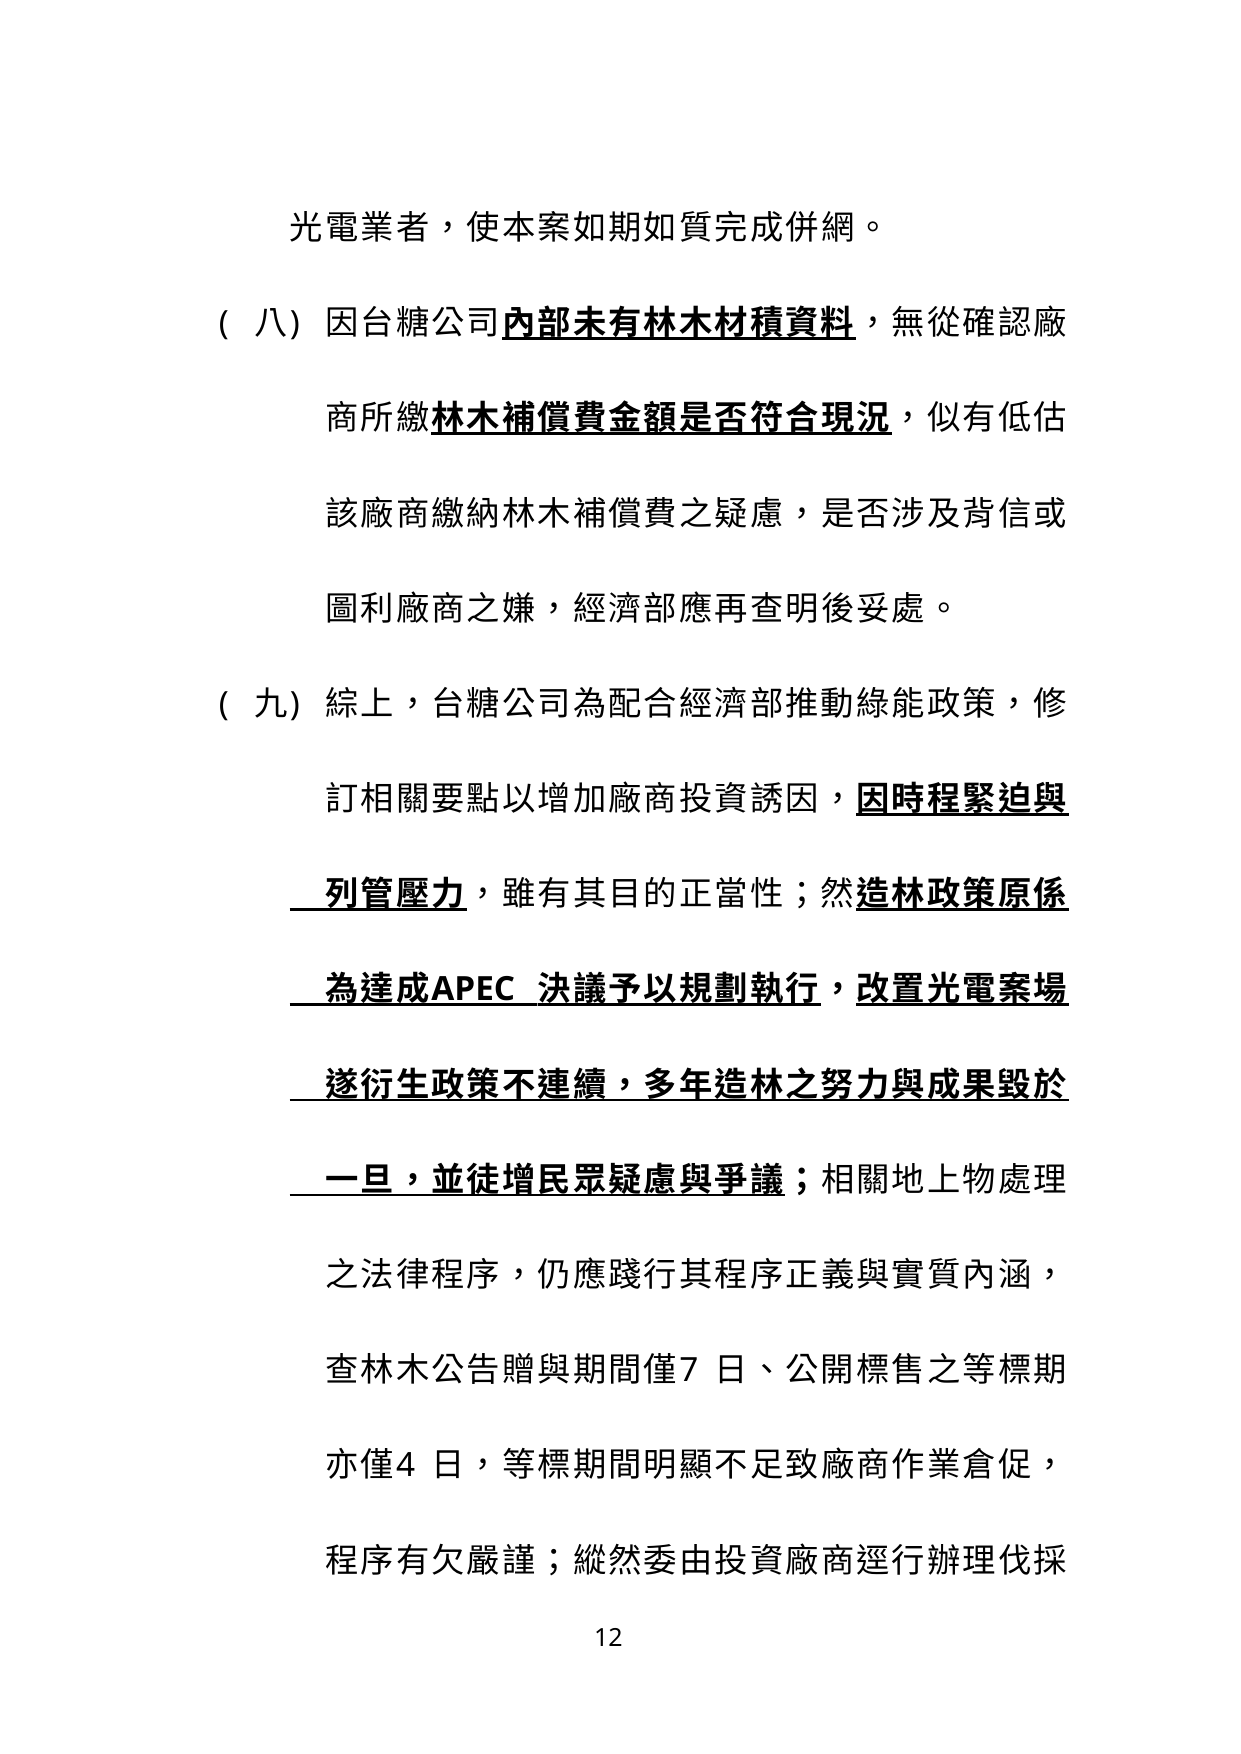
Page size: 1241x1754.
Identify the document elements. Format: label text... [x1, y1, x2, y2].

subtitle 因台糖公司內部未有林木材積資料，無從確認廠商所繳林木補償費金額是否符合現況，似有低估該廠商繳納林木補償費之疑慮，是否涉及背信或圖利廠商之嫌，經濟部應再查明後妥處。 [219, 272, 1069, 653]
subtitle 另後續因相關行政程序造成延宕，經行政院同意本案延至2021年6月併網，台糖公司仍持續督促光電業者，使本案如期如質完成併網。 [236, 177, 1069, 272]
